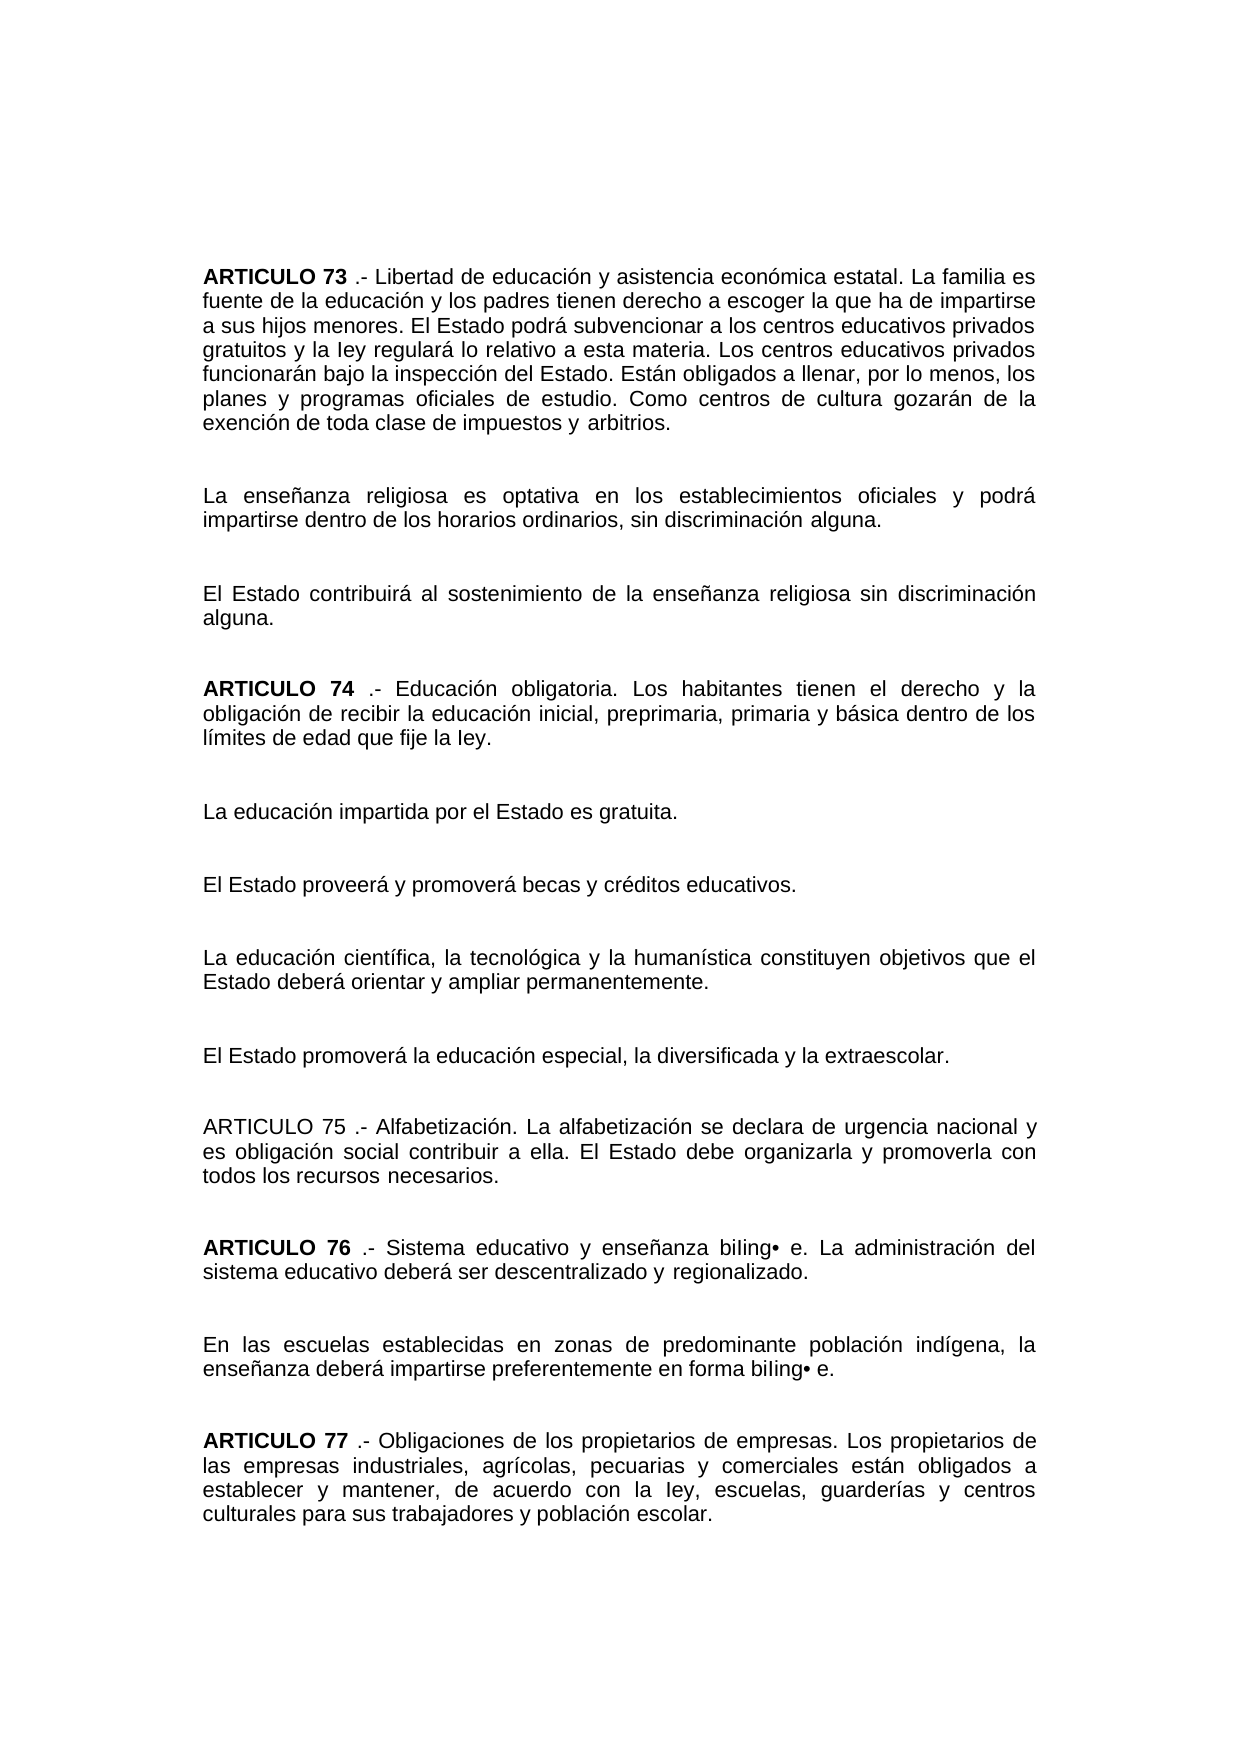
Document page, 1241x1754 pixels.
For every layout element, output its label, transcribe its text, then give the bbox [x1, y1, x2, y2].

text El Estado promoverá la educación especial, la diversificada y la extraescolar. [203, 1043, 1065, 1068]
text La educación científica, la tecnológica y la humanística constituyen objetivos que el Estado deberá orientar y ampliar permanentemente. [203, 946, 1037, 994]
text La educación impartida por el Estado es gratuita. [203, 799, 1065, 824]
text ARTICULO 77 .- Obligaciones de los propietarios de empresas. Los propietarios de las empresas industriales, agrícolas, pecuarias y comerciales están obligados a establecer y mantener, de acuerdo con la Iey, escuelas, guarderías y centros culturales para sus trabajadores y población escolar. [202, 1429, 1037, 1526]
text ARTICULO 73 .- Libertad de educación y asistencia económica estatal. La familia es fuente de la educación y los padres tienen derecho a escoger la que ha de impartirse a sus hijos menores. El Estado podrá subvencionar a los centros educativos privados gratuitos y la Iey regulará lo relativo a esta materia. Los centros educativos privados funcionarán bajo la inspección del Estado. Están obligados a llenar, por lo menos, los planes y programas oficiales de estudio. Como centros de cultura gozarán de la exención de toda clase de impuestos y arbitrios. [202, 265, 1037, 435]
text ARTICULO 76 .- Sistema educativo y enseñanza biIing• e. La administración del sistema educativo deberá ser descentralizado y regionalizado. [203, 1236, 1036, 1284]
text ARTICULO 75 .- Alfabetización. La alfabetización se declara de urgencia nacional y es obligación social contribuir a ella. El Estado debe organizarla y promoverla con todos los recursos necesarios. [202, 1115, 1037, 1188]
text ARTICULO 74 .- Educación obligatoria. Los habitantes tienen el derecho y la obligación de recibir la educación inicial, preprimaria, primaria y básica dentro de los límites de edad que fije la Iey. [203, 677, 1036, 750]
text El Estado proveerá y promoverá becas y créditos educativos. [203, 872, 1065, 898]
text El Estado contribuirá al sostenimiento de la enseñanza religiosa sin discriminación alguna. [203, 582, 1038, 630]
text En las escuelas establecidas en zonas de predominante población indígena, la enseñanza deberá impartirse preferentemente en forma biIing• e. [203, 1333, 1037, 1381]
text La enseñanza religiosa es optativa en los establecimientos oficiales y podrá impartirse dentro de los horarios ordinarios, sin discriminación alguna. [203, 484, 1036, 532]
